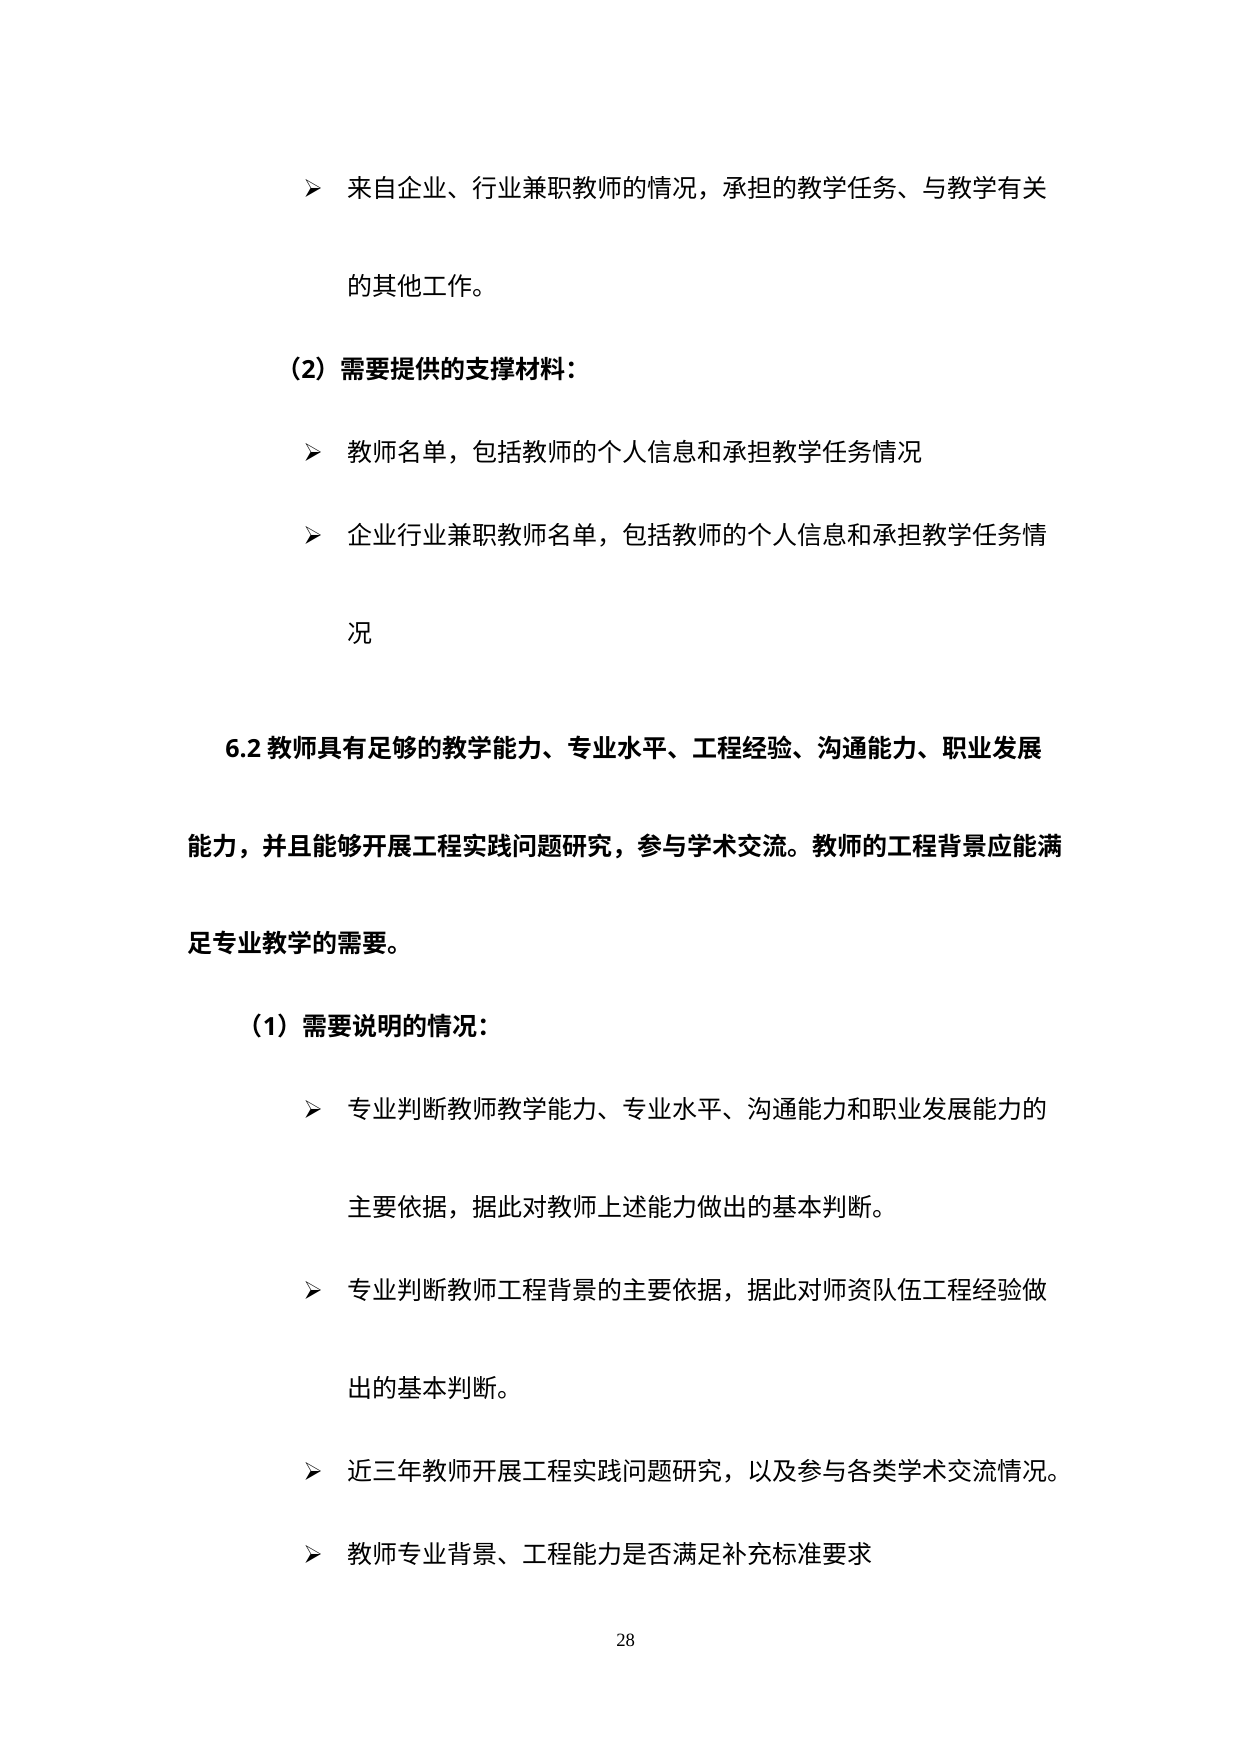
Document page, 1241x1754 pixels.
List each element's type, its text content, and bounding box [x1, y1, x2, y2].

list 企业行业兼职教师名单，包括教师的个人信息和承担教学任务情况 [303, 501, 1063, 664]
text 6.2 教师具有足够的教学能力、专业水平、工程经验、沟通能力、职业发展能力，并且能够开展工程实践问题研究，参与学术交流。教师的工程背景应能满足专业教学的需要。 [187, 714, 1063, 974]
list 专业判断教师工程背景的主要依据，据此对师资队伍工程经验做出的基本判断。 [303, 1256, 1063, 1419]
list 教师专业背景、工程能力是否满足补充标准要求 [303, 1520, 1063, 1585]
text （1）需要说明的情况： [187, 992, 1063, 1057]
list 专业判断教师教学能力、专业水平、沟通能力和职业发展能力的主要依据，据此对教师上述能力做出的基本判断。 [303, 1076, 1063, 1238]
list （2）需要提供的支撑材料： [261, 335, 1063, 400]
list 教师名单，包括教师的个人信息和承担教学任务情况 [303, 418, 1063, 483]
list 来自企业、行业兼职教师的情况，承担的教学任务、与教学有关的其他工作。 [303, 154, 1063, 317]
list 近三年教师开展工程实践问题研究，以及参与各类学术交流情况。 [303, 1437, 1063, 1502]
